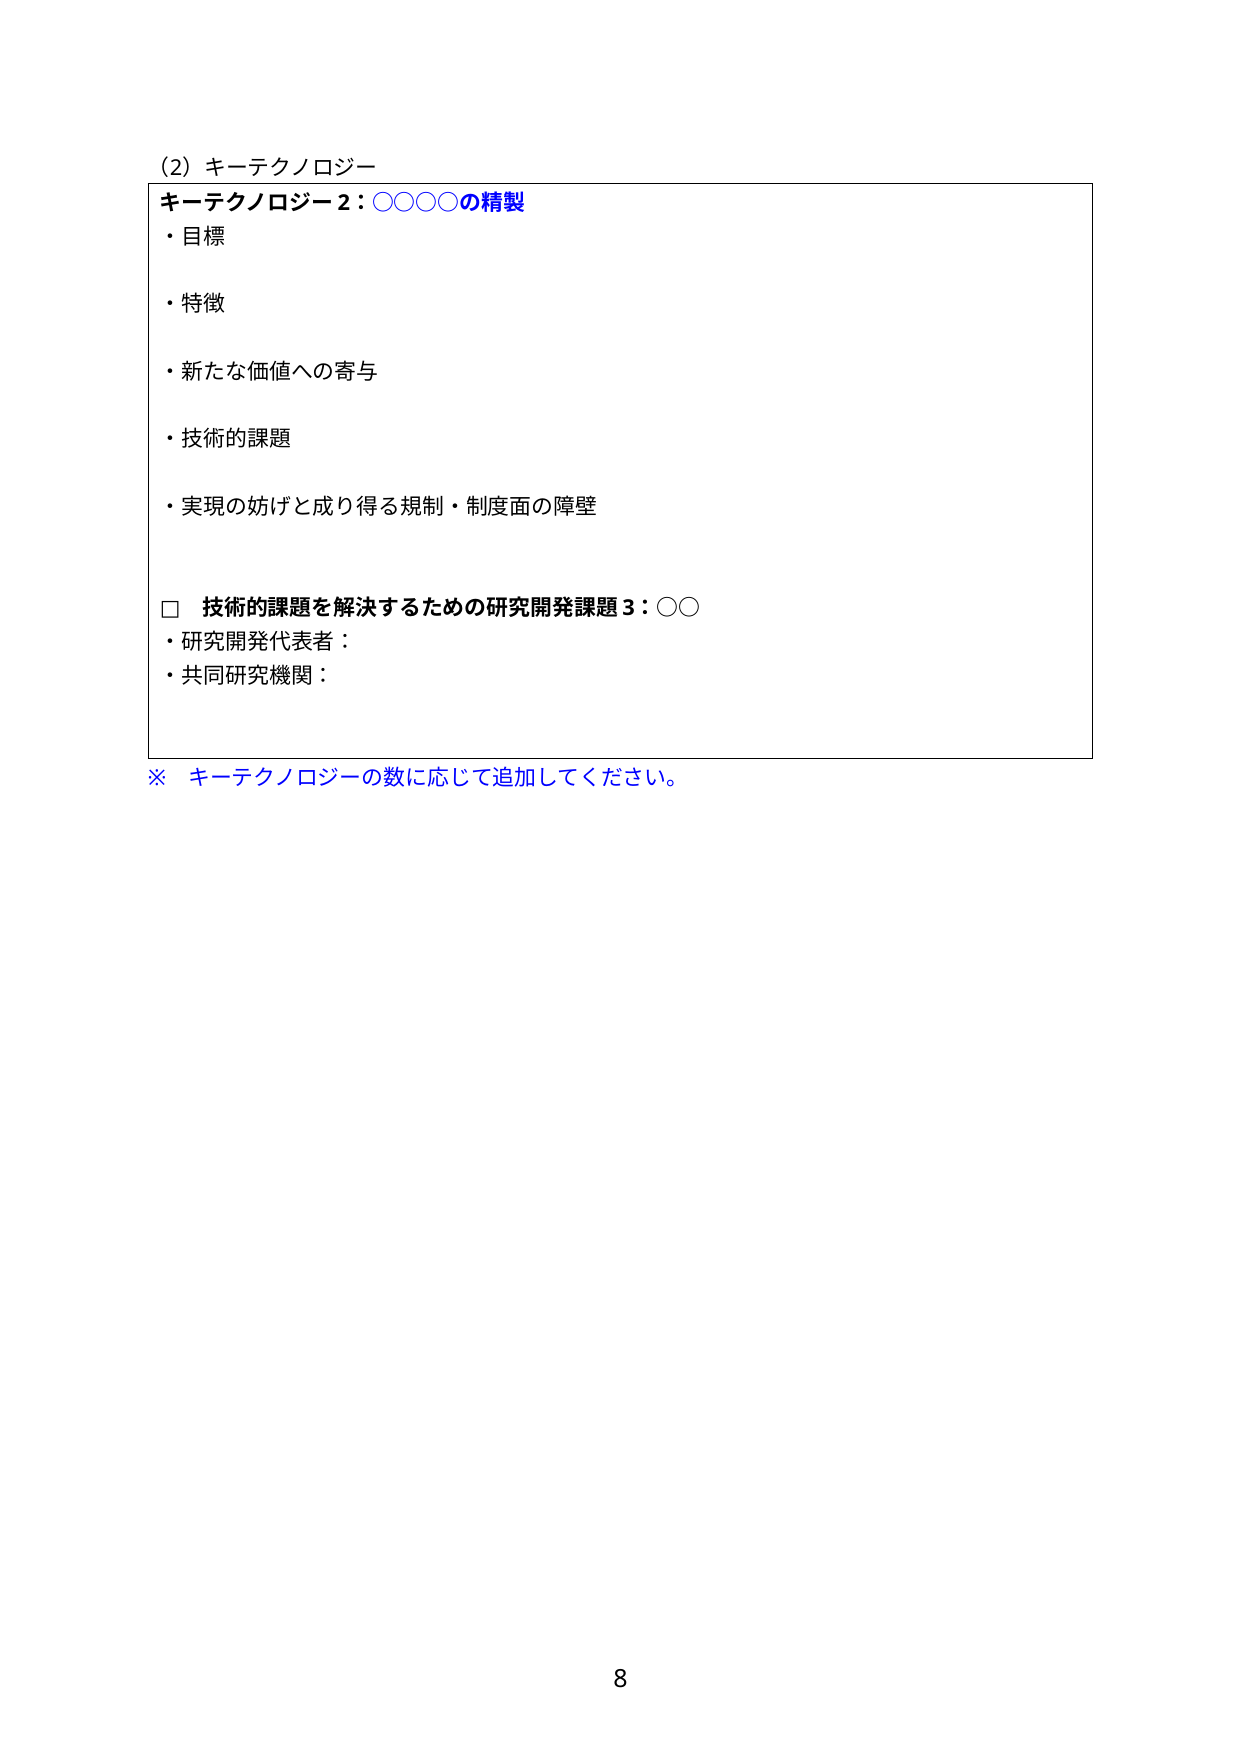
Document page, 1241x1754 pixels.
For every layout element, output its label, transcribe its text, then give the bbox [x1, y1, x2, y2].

text ※ キーテクノロジーの数に応じて追加してください。 [148, 759, 1092, 793]
table_header キーテクノロジー2：○○○○の精製 ・目標 ・特徴 ・新たな価値への寄与 ・技術的課題 ・実現の妨げと成り得る規制・制度面の障壁 □ 技術的課題を解決するための研究開発課題3：○○ ・研究開発代表者： ・共同研究機関： [149, 184, 1092, 758]
text （2）キーテクノロジー [148, 149, 1092, 183]
